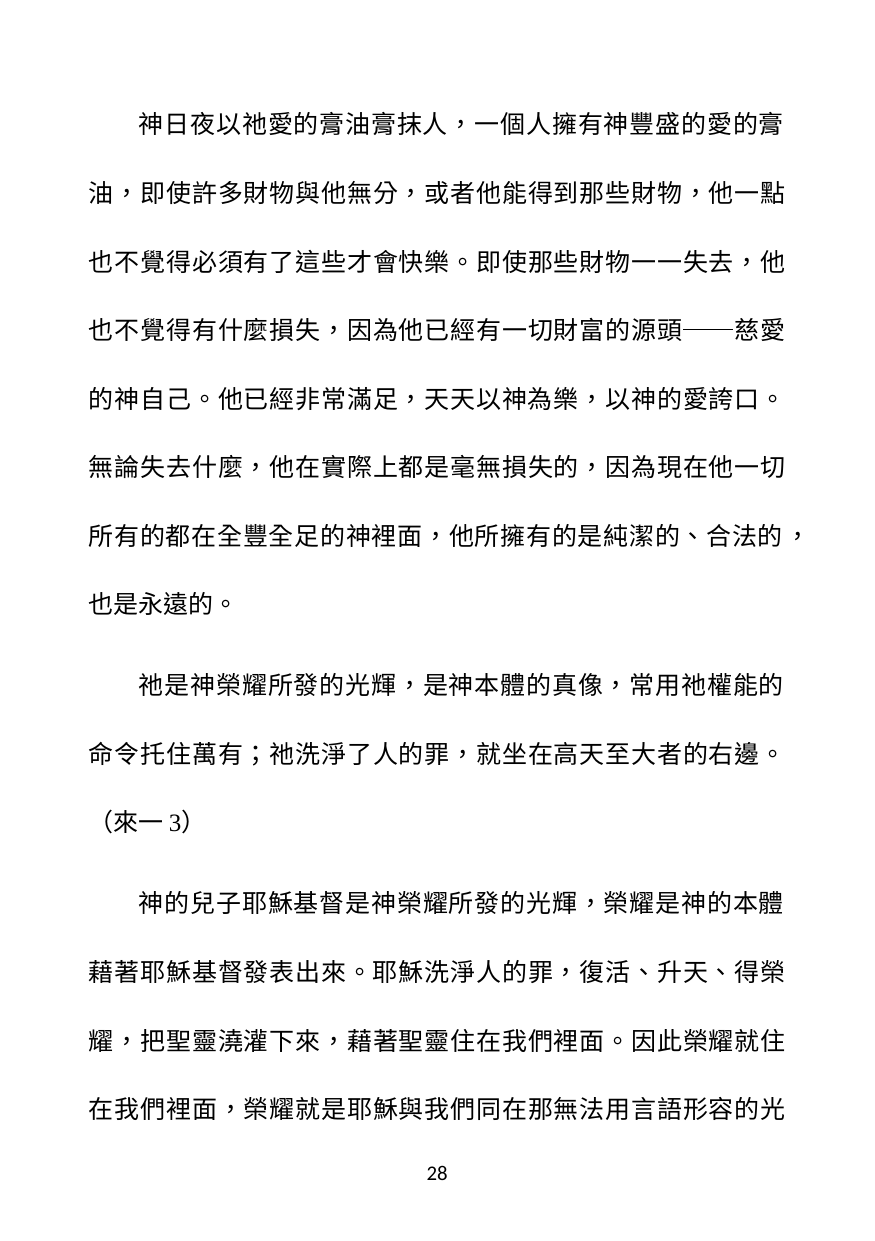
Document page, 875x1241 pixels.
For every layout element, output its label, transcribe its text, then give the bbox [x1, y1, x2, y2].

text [89, 868, 785, 1142]
text 祂是神榮耀所發的光輝，是神本體的真像，常用祂權能的命令托住萬有；祂洗淨了人的罪，就坐在高天至大者的右邊。（來一3） [89, 650, 785, 855]
text 神日夜以祂愛的膏油膏抹人，一個人擁有神豐盛的愛的膏油，即使許多財物與他無分，或者他能得到那些財物，他一點也不覺得必須有了這些才會快樂。即使那些財物一一失去，他也不覺得有什麼損失，因為他已經有一切財富的源頭──慈愛的神自己。他已經非常滿足，天天以神為樂，以神的愛誇口。無論失去什麼，他在實際上都是毫無損失的，因為現在他一切所有的都在全豐全足的神裡面，他所擁有的是純潔的、合法的，也是永遠的。 [89, 89, 785, 637]
